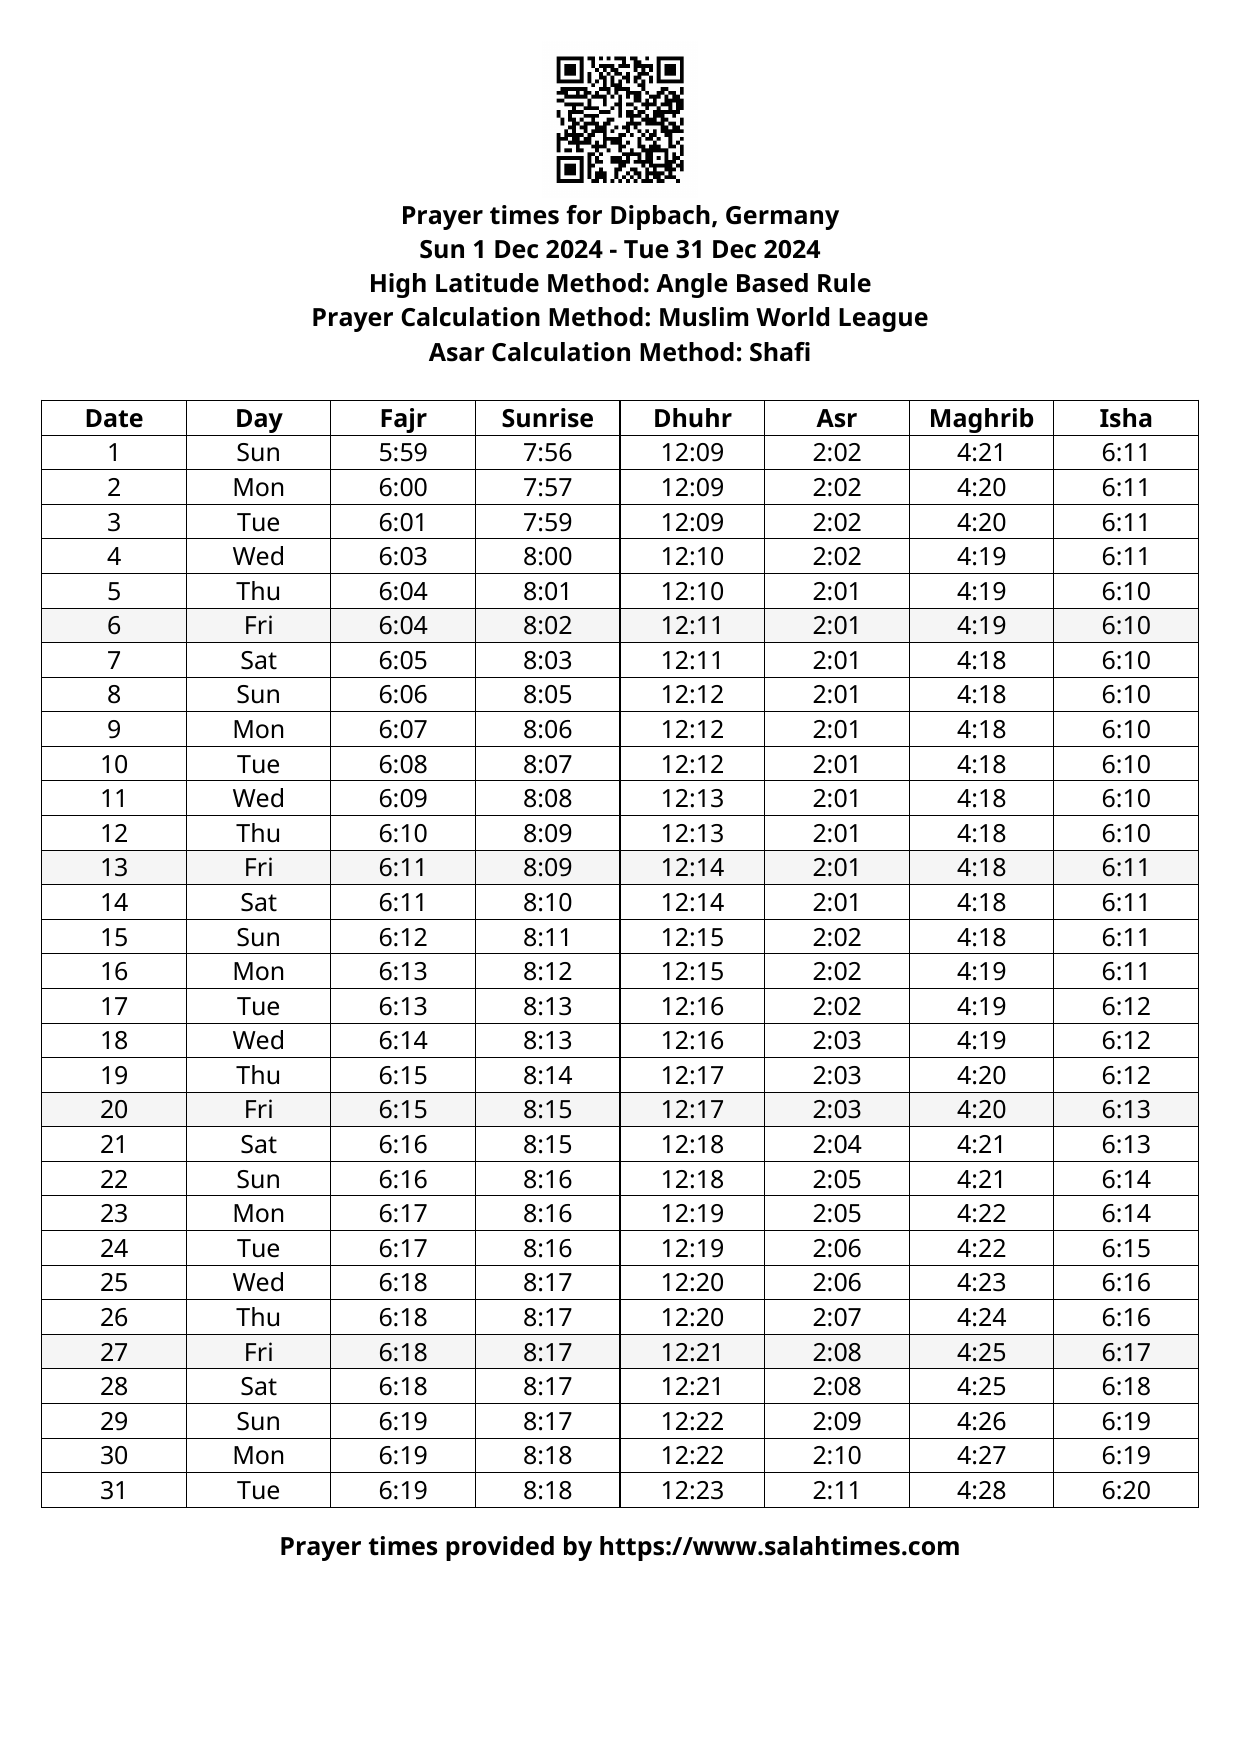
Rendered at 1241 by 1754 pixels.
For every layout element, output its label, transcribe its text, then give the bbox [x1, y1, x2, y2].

table_cell 6:11 [1054, 954, 1198, 988]
table_cell 12:21 [621, 1335, 764, 1368]
table_cell Mon [187, 1196, 330, 1230]
table_cell 20 [42, 1093, 186, 1126]
table_cell 4:18 [910, 678, 1053, 711]
table_cell 2:01 [765, 781, 909, 815]
table_cell 4:21 [910, 1162, 1053, 1195]
table_cell 24 [42, 1231, 186, 1264]
table_header Dhuhr [621, 401, 764, 434]
table_header Sunrise [476, 401, 619, 434]
table_cell 6:13 [331, 989, 475, 1022]
table_cell 12:22 [621, 1439, 764, 1472]
table_cell 8:18 [476, 1473, 619, 1507]
table_cell 6:16 [331, 1162, 475, 1195]
table_cell 4:18 [910, 747, 1053, 780]
table_cell 6:13 [1054, 1127, 1198, 1161]
table_cell 5 [42, 574, 186, 607]
table_cell 8:17 [476, 1404, 619, 1437]
table_cell 7:56 [476, 436, 619, 469]
table_cell 12:23 [621, 1473, 764, 1507]
table_cell Thu [187, 1300, 330, 1334]
table_cell 4:18 [910, 816, 1053, 849]
table_cell 6:14 [1054, 1162, 1198, 1195]
table_cell 12:18 [621, 1162, 764, 1195]
table_cell 6:19 [331, 1439, 475, 1472]
table_cell 6:10 [1054, 574, 1198, 607]
table_cell 6:12 [1054, 1058, 1198, 1092]
table_cell 6:01 [331, 505, 475, 538]
table_cell 6:11 [1054, 885, 1198, 919]
table_cell 31 [42, 1473, 186, 1507]
table_cell 2:02 [765, 989, 909, 1022]
table_cell 4:19 [910, 989, 1053, 1022]
table_cell 2:02 [765, 505, 909, 538]
text Prayer times provided by https://www.salahtimes.com [42, 1528, 1198, 1563]
table_cell 22 [42, 1162, 186, 1195]
table_cell 12:09 [621, 470, 764, 504]
table_cell 2:01 [765, 816, 909, 849]
table_cell 12 [42, 816, 186, 849]
table_cell 6:18 [331, 1369, 475, 1403]
table_cell 12:14 [621, 851, 764, 884]
table_cell 6:18 [1054, 1369, 1198, 1403]
table_cell 30 [42, 1439, 186, 1472]
table_cell 2:06 [765, 1266, 909, 1299]
table_cell 6:12 [1054, 989, 1198, 1022]
table_cell 12:11 [621, 609, 764, 642]
table_cell 10 [42, 747, 186, 780]
table_cell 3 [42, 505, 186, 538]
table_cell 8:08 [476, 781, 619, 815]
table_cell 6:10 [1054, 816, 1198, 849]
table_cell 26 [42, 1300, 186, 1334]
table_cell 2:08 [765, 1369, 909, 1403]
table_cell 4:18 [910, 712, 1053, 746]
table_cell 2:07 [765, 1300, 909, 1334]
table_cell 2:02 [765, 436, 909, 469]
text Asar Calculation Method: Shafi [42, 334, 1198, 368]
table_cell 6 [42, 609, 186, 642]
table_cell 4:22 [910, 1231, 1053, 1264]
table_cell 8:10 [476, 885, 619, 919]
table_cell 4:18 [910, 851, 1053, 884]
table_cell 4:19 [910, 954, 1053, 988]
table_cell Sat [187, 885, 330, 919]
table_cell 2:02 [765, 470, 909, 504]
text Prayer times for Dipbach, Germany [42, 198, 1198, 232]
table_cell 2:06 [765, 1231, 909, 1264]
table_cell 2:09 [765, 1404, 909, 1437]
table_cell 12:16 [621, 1024, 764, 1057]
table_cell 12:12 [621, 747, 764, 780]
table_cell 8:00 [476, 539, 619, 573]
table_cell 4:21 [910, 1127, 1053, 1161]
table_cell 8:13 [476, 989, 619, 1022]
table_cell Sun [187, 678, 330, 711]
table_cell 4:20 [910, 470, 1053, 504]
table_cell 6:07 [331, 712, 475, 746]
table_cell 6:15 [331, 1058, 475, 1092]
table_cell 29 [42, 1404, 186, 1437]
table_cell 2:01 [765, 712, 909, 746]
table_cell 6:16 [331, 1127, 475, 1161]
table_cell Fri [187, 851, 330, 884]
table_cell Tue [187, 1231, 330, 1264]
table_cell 4:19 [910, 609, 1053, 642]
table_cell 27 [42, 1335, 186, 1368]
table_cell 4:25 [910, 1369, 1053, 1403]
table_cell 8:05 [476, 678, 619, 711]
table_cell 2:01 [765, 747, 909, 780]
table_cell Tue [187, 989, 330, 1022]
table_cell 6:10 [1054, 609, 1198, 642]
table_cell Sat [187, 643, 330, 677]
table_cell 6:11 [1054, 920, 1198, 953]
table_cell 4:24 [910, 1300, 1053, 1334]
table_cell 12:20 [621, 1266, 764, 1299]
table_header Asr [765, 401, 909, 434]
table_cell 2:11 [765, 1473, 909, 1507]
table_cell 16 [42, 954, 186, 988]
table_cell 6:12 [331, 920, 475, 953]
table_cell 2:01 [765, 574, 909, 607]
table_cell 6:04 [331, 574, 475, 607]
table_cell Thu [187, 574, 330, 607]
table_cell 8:01 [476, 574, 619, 607]
table_cell 12:15 [621, 954, 764, 988]
table_cell Wed [187, 781, 330, 815]
table_cell 21 [42, 1127, 186, 1161]
picture [542, 41, 699, 198]
table_cell 6:14 [331, 1024, 475, 1057]
table_cell 6:04 [331, 609, 475, 642]
table_cell 8:03 [476, 643, 619, 677]
text Prayer Calculation Method: Muslim World League [42, 300, 1198, 334]
table_cell 25 [42, 1266, 186, 1299]
table_cell Sun [187, 436, 330, 469]
table_cell 8:16 [476, 1162, 619, 1195]
table_cell Mon [187, 1439, 330, 1472]
table_cell Tue [187, 747, 330, 780]
table_cell 2:03 [765, 1058, 909, 1092]
table_cell Sun [187, 1162, 330, 1195]
table_cell 12:19 [621, 1196, 764, 1230]
table_cell Tue [187, 1473, 330, 1507]
table_cell 6:05 [331, 643, 475, 677]
table_cell Sat [187, 1369, 330, 1403]
table_cell 6:10 [1054, 747, 1198, 780]
table_cell Thu [187, 816, 330, 849]
table_cell Tue [187, 505, 330, 538]
table_cell 8:02 [476, 609, 619, 642]
table_cell Thu [187, 1058, 330, 1092]
table_cell Wed [187, 1266, 330, 1299]
table_cell 6:19 [331, 1404, 475, 1437]
table_cell 6:10 [1054, 781, 1198, 815]
table_cell 6:13 [1054, 1093, 1198, 1126]
table_cell Fri [187, 1335, 330, 1368]
table_cell 12:21 [621, 1369, 764, 1403]
table_cell 6:11 [1054, 470, 1198, 504]
table_header Day [187, 401, 330, 434]
table_cell 11 [42, 781, 186, 815]
table_cell 7 [42, 643, 186, 677]
table_cell 2:02 [765, 954, 909, 988]
table_cell 4 [42, 539, 186, 573]
table_header Maghrib [910, 401, 1053, 434]
table_cell 12:18 [621, 1127, 764, 1161]
table_cell 8:07 [476, 747, 619, 780]
table_cell Sun [187, 920, 330, 953]
table_cell 4:18 [910, 920, 1053, 953]
table_cell 12:09 [621, 436, 764, 469]
table_cell 6:16 [1054, 1300, 1198, 1334]
table_cell 6:12 [1054, 1024, 1198, 1057]
table_cell 6:00 [331, 470, 475, 504]
table_cell 6:10 [1054, 678, 1198, 711]
table_cell 28 [42, 1369, 186, 1403]
table_cell 18 [42, 1024, 186, 1057]
table_cell 1 [42, 436, 186, 469]
table_cell 6:18 [331, 1335, 475, 1368]
table_cell 6:17 [331, 1196, 475, 1230]
table_cell 8:09 [476, 851, 619, 884]
table_cell 7:59 [476, 505, 619, 538]
table_cell 12:20 [621, 1300, 764, 1334]
table_cell 4:28 [910, 1473, 1053, 1507]
table_cell 12:10 [621, 539, 764, 573]
table_cell 6:18 [331, 1300, 475, 1334]
table_cell 4:27 [910, 1439, 1053, 1472]
table_cell 8:17 [476, 1335, 619, 1368]
table_cell 8:16 [476, 1196, 619, 1230]
table_cell 6:11 [1054, 539, 1198, 573]
table_cell 12:09 [621, 505, 764, 538]
table_cell 2:04 [765, 1127, 909, 1161]
table_cell 4:18 [910, 781, 1053, 815]
table_cell 6:08 [331, 747, 475, 780]
table_cell 4:18 [910, 643, 1053, 677]
table_cell Mon [187, 470, 330, 504]
table_cell 4:19 [910, 574, 1053, 607]
table_cell 2:05 [765, 1196, 909, 1230]
table_cell 6:11 [1054, 851, 1198, 884]
table_cell 6:06 [331, 678, 475, 711]
table_cell 12:12 [621, 712, 764, 746]
table_cell 6:20 [1054, 1473, 1198, 1507]
table_cell 6:10 [1054, 643, 1198, 677]
table_cell 12:13 [621, 816, 764, 849]
table_cell 12:16 [621, 989, 764, 1022]
table_cell 12:13 [621, 781, 764, 815]
table_cell 8:12 [476, 954, 619, 988]
table_cell 4:20 [910, 1093, 1053, 1126]
table_cell 12:22 [621, 1404, 764, 1437]
table_cell 5:59 [331, 436, 475, 469]
table_cell 4:26 [910, 1404, 1053, 1437]
table_cell 6:17 [331, 1231, 475, 1264]
table_cell 12:17 [621, 1058, 764, 1092]
table_cell 4:23 [910, 1266, 1053, 1299]
table_cell 2 [42, 470, 186, 504]
table_cell 4:20 [910, 1058, 1053, 1092]
table_cell 2:05 [765, 1162, 909, 1195]
table_cell 6:03 [331, 539, 475, 573]
table_cell 8:16 [476, 1231, 619, 1264]
table_cell 2:01 [765, 885, 909, 919]
table_cell 2:01 [765, 851, 909, 884]
table_cell 12:14 [621, 885, 764, 919]
table_cell 6:15 [1054, 1231, 1198, 1264]
table_cell 6:11 [331, 885, 475, 919]
table_cell 2:10 [765, 1439, 909, 1472]
table_cell 8:09 [476, 816, 619, 849]
table_cell 8:18 [476, 1439, 619, 1472]
table_cell Fri [187, 1093, 330, 1126]
table_cell 6:17 [1054, 1335, 1198, 1368]
table_cell 8:17 [476, 1369, 619, 1403]
table_cell 2:03 [765, 1024, 909, 1057]
table_cell 2:01 [765, 678, 909, 711]
table_cell Wed [187, 1024, 330, 1057]
table_cell 8:17 [476, 1266, 619, 1299]
table_cell 12:17 [621, 1093, 764, 1126]
table_cell Wed [187, 539, 330, 573]
table_cell 6:18 [331, 1266, 475, 1299]
table_cell 6:09 [331, 781, 475, 815]
table_cell 2:01 [765, 609, 909, 642]
table_cell 9 [42, 712, 186, 746]
table_cell 8 [42, 678, 186, 711]
table_cell 4:21 [910, 436, 1053, 469]
text High Latitude Method: Angle Based Rule [42, 266, 1198, 300]
table_cell 8:13 [476, 1024, 619, 1057]
table_cell 4:19 [910, 539, 1053, 573]
table_cell 2:03 [765, 1093, 909, 1126]
table_cell 4:25 [910, 1335, 1053, 1368]
table_cell 17 [42, 989, 186, 1022]
table_cell 13 [42, 851, 186, 884]
table_cell 2:02 [765, 539, 909, 573]
table_cell 8:17 [476, 1300, 619, 1334]
table_cell 15 [42, 920, 186, 953]
table_header Fajr [331, 401, 475, 434]
table_cell Mon [187, 954, 330, 988]
table_cell 2:02 [765, 920, 909, 953]
table_cell 6:14 [1054, 1196, 1198, 1230]
table_cell 12:19 [621, 1231, 764, 1264]
table_cell 6:10 [1054, 712, 1198, 746]
table_cell 23 [42, 1196, 186, 1230]
table_cell 6:11 [1054, 505, 1198, 538]
table_cell Sun [187, 1404, 330, 1437]
table_cell 8:15 [476, 1093, 619, 1126]
table_cell 4:18 [910, 885, 1053, 919]
table_cell 12:11 [621, 643, 764, 677]
text Sun 1 Dec 2024 - Tue 31 Dec 2024 [42, 232, 1198, 266]
table_cell 2:01 [765, 643, 909, 677]
table_cell 7:57 [476, 470, 619, 504]
table_cell Fri [187, 609, 330, 642]
table_cell Mon [187, 712, 330, 746]
table_header Isha [1054, 401, 1198, 434]
table_cell 8:11 [476, 920, 619, 953]
table_cell 8:14 [476, 1058, 619, 1092]
table_cell 4:19 [910, 1024, 1053, 1057]
table_cell 6:19 [331, 1473, 475, 1507]
table_cell 8:06 [476, 712, 619, 746]
table_cell 4:20 [910, 505, 1053, 538]
table_cell 19 [42, 1058, 186, 1092]
table_header Date [42, 401, 186, 434]
table_cell 6:15 [331, 1093, 475, 1126]
table_cell 6:11 [1054, 436, 1198, 469]
table_cell 12:10 [621, 574, 764, 607]
table_cell 6:16 [1054, 1266, 1198, 1299]
table_cell 6:19 [1054, 1404, 1198, 1437]
table_cell 2:08 [765, 1335, 909, 1368]
table_cell 4:22 [910, 1196, 1053, 1230]
table_cell 6:19 [1054, 1439, 1198, 1472]
table_cell 12:15 [621, 920, 764, 953]
table_cell 6:11 [331, 851, 475, 884]
table_cell 8:15 [476, 1127, 619, 1161]
table_cell 12:12 [621, 678, 764, 711]
table_cell 14 [42, 885, 186, 919]
table_cell 6:13 [331, 954, 475, 988]
table_cell Sat [187, 1127, 330, 1161]
table_cell 6:10 [331, 816, 475, 849]
